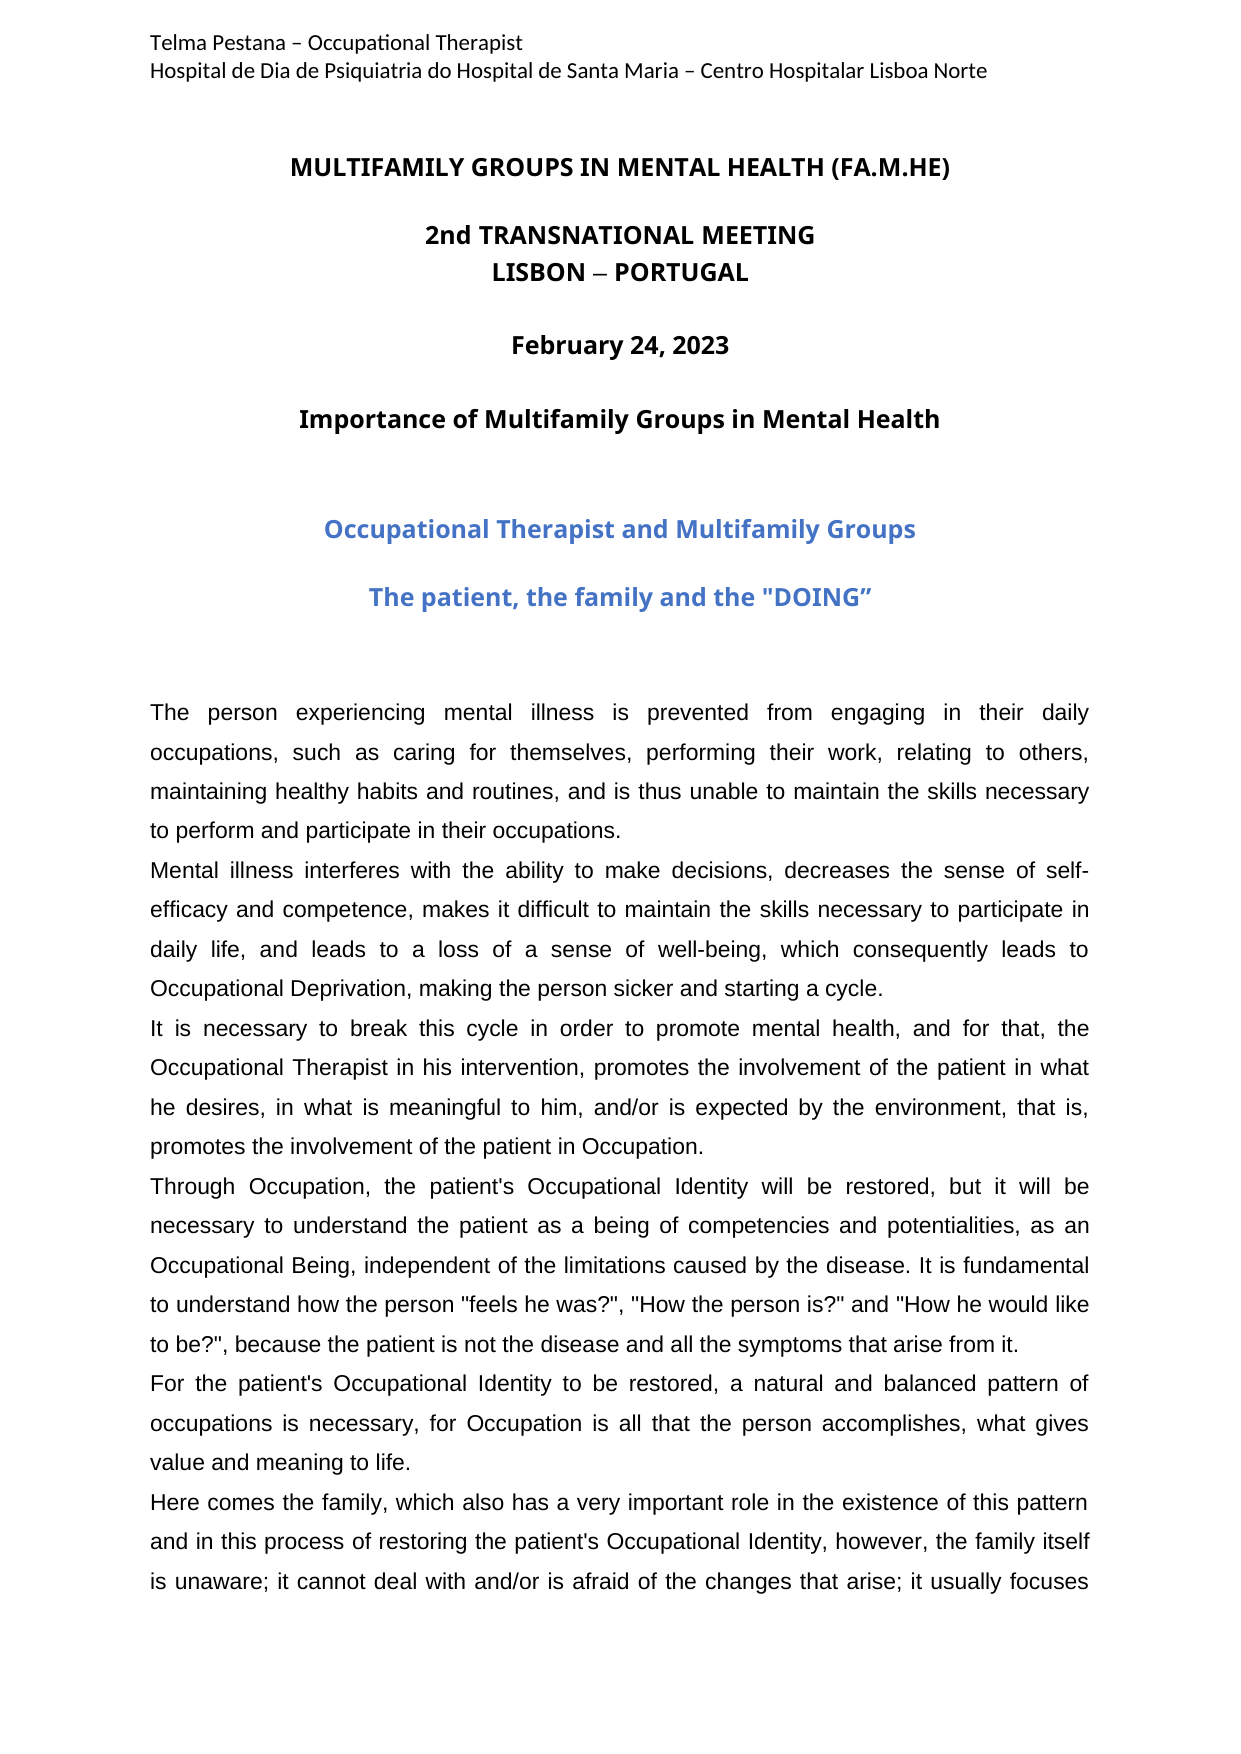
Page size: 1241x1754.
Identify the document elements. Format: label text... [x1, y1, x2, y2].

text Occupational Therapist and Multifamily Groups [150, 512, 1090, 546]
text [150, 1489, 1090, 1594]
text It is necessary to break this cycle in order to promote mental health, and for that, the Occupational Therapist in his intervention, promotes the involvement of the patient in what he desires, in what is meaningful to him, and/or is expected by the environment, that is, promotes the involvement of the patient in Occupation. [150, 1015, 1090, 1160]
text Through Occupation, the patient's Occupational Identity will be restored, but it will be necessary to understand the patient as a being of competencies and potentialities, as an Occupational Being, independent of the limitations caused by the disease. It is fundamental to understand how the person "feels he was?", "How the person is?" and "How he would like to be?", because the patient is not the disease and all the symptoms that arise from it. [150, 1173, 1090, 1357]
text 2nd TRANSNATIONAL MEETING [150, 187, 1090, 252]
text The person experiencing mental illness is prevented from engaging in their daily occupations, such as caring for themselves, performing their work, relating to others, maintaining healthy habits and routines, and is thus unable to maintain the skills necessary to perform and participate in their occupations. [150, 658, 1090, 844]
text LISBON – PORTUGAL [150, 254, 1090, 288]
text MULTIFAMILY GROUPS IN MENTAL HEALTH (FA.M.HE) [150, 150, 1090, 184]
text February 24, 2023 [150, 328, 1090, 362]
text Importance of Multifamily Groups in Mental Health [150, 401, 1090, 435]
text Mental illness interferes with the ability to make decisions, decreases the sense of self-efficacy and competence, makes it difficult to maintain the skills necessary to participate in daily life, and leads to a loss of a sense of well-being, which consequently leads to Occupational Deprivation, making the person sicker and starting a cycle. [150, 857, 1090, 1002]
text For the patient's Occupational Identity to be restored, a natural and balanced pattern of occupations is necessary, for Occupation is all that the person accomplishes, what gives value and meaning to life. [150, 1370, 1090, 1476]
text The patient, the family and the "DOING” [150, 548, 1090, 613]
